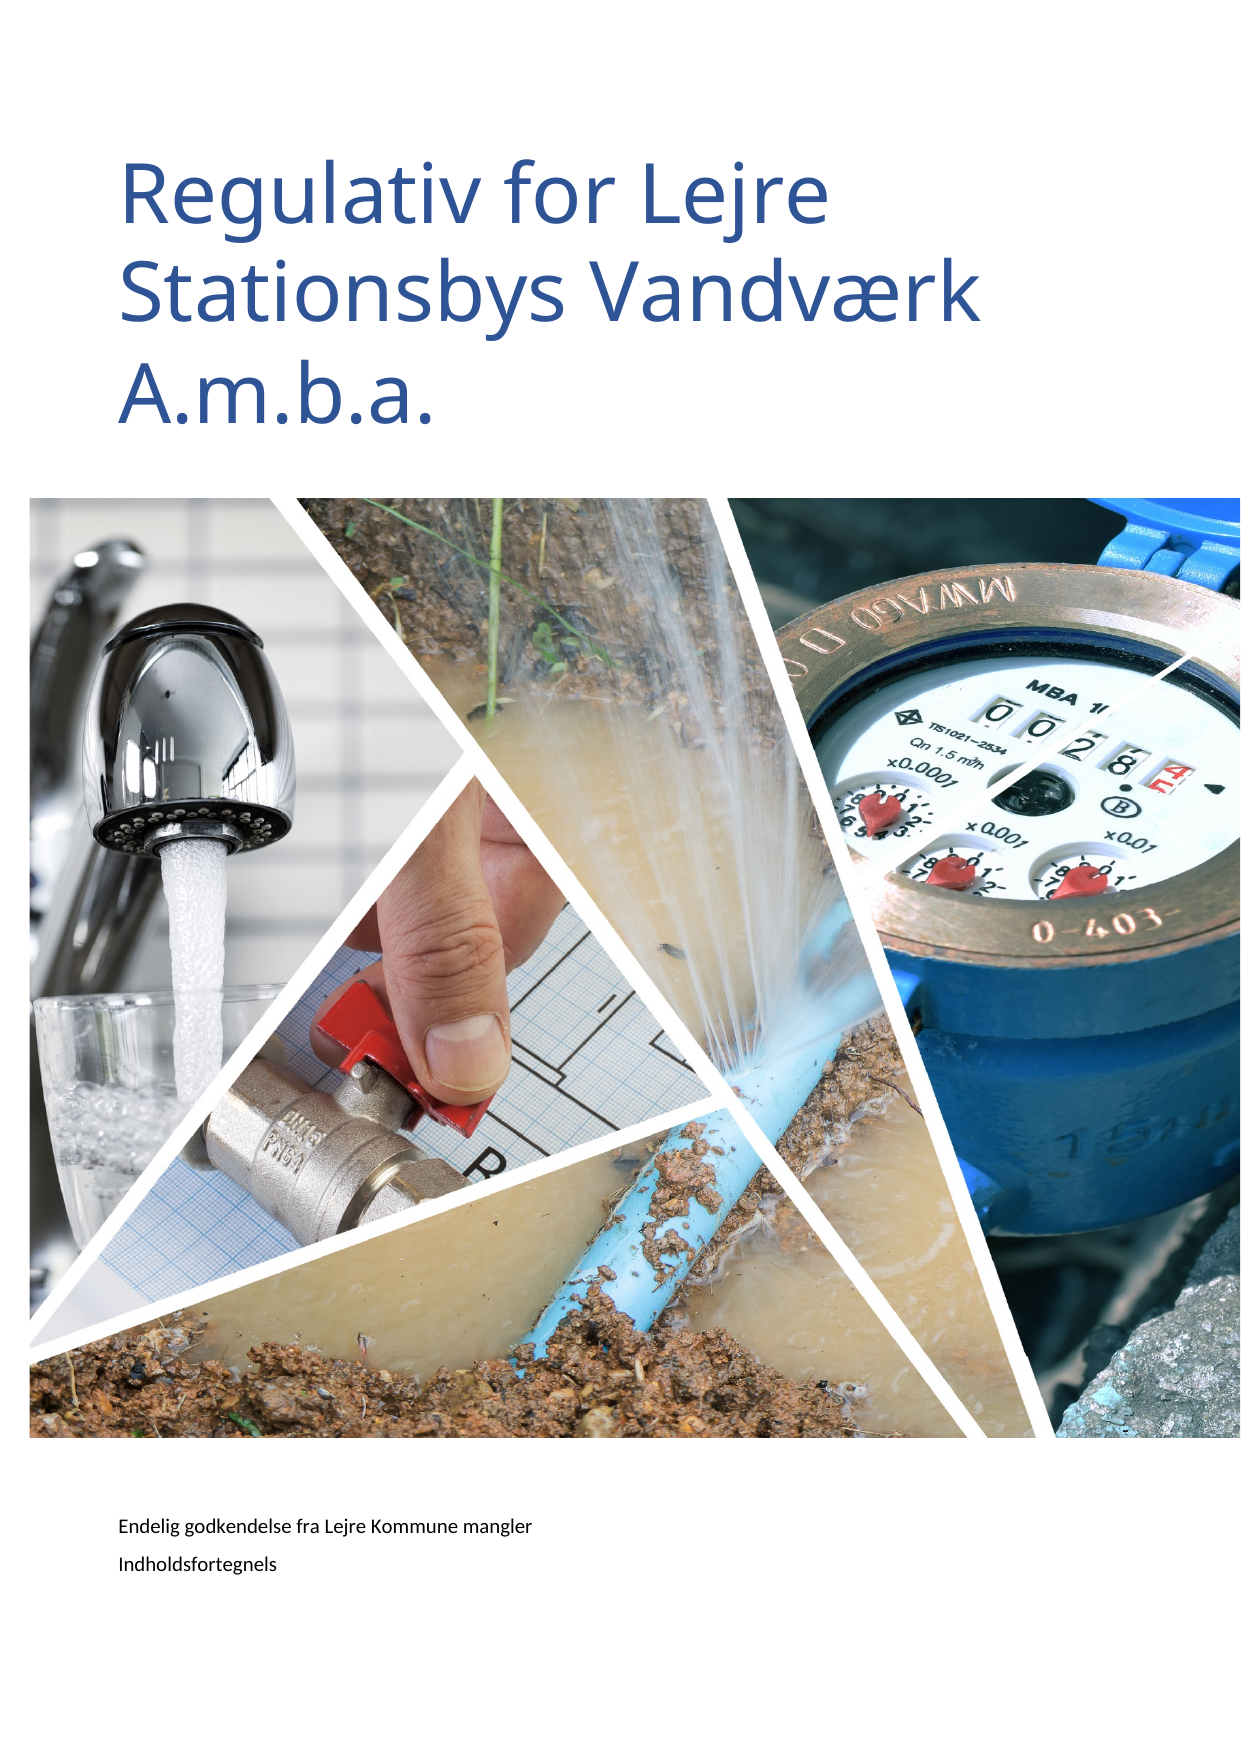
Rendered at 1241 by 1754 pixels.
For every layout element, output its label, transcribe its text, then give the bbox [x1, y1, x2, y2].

subtitle Regulativ for Lejre Stationsbys Vandværk A.m.b.a. [118, 141, 1122, 448]
picture [29, 498, 1241, 1438]
text Endelig godkendelse fra Lejre Kommune mangler [118, 1513, 1122, 1539]
